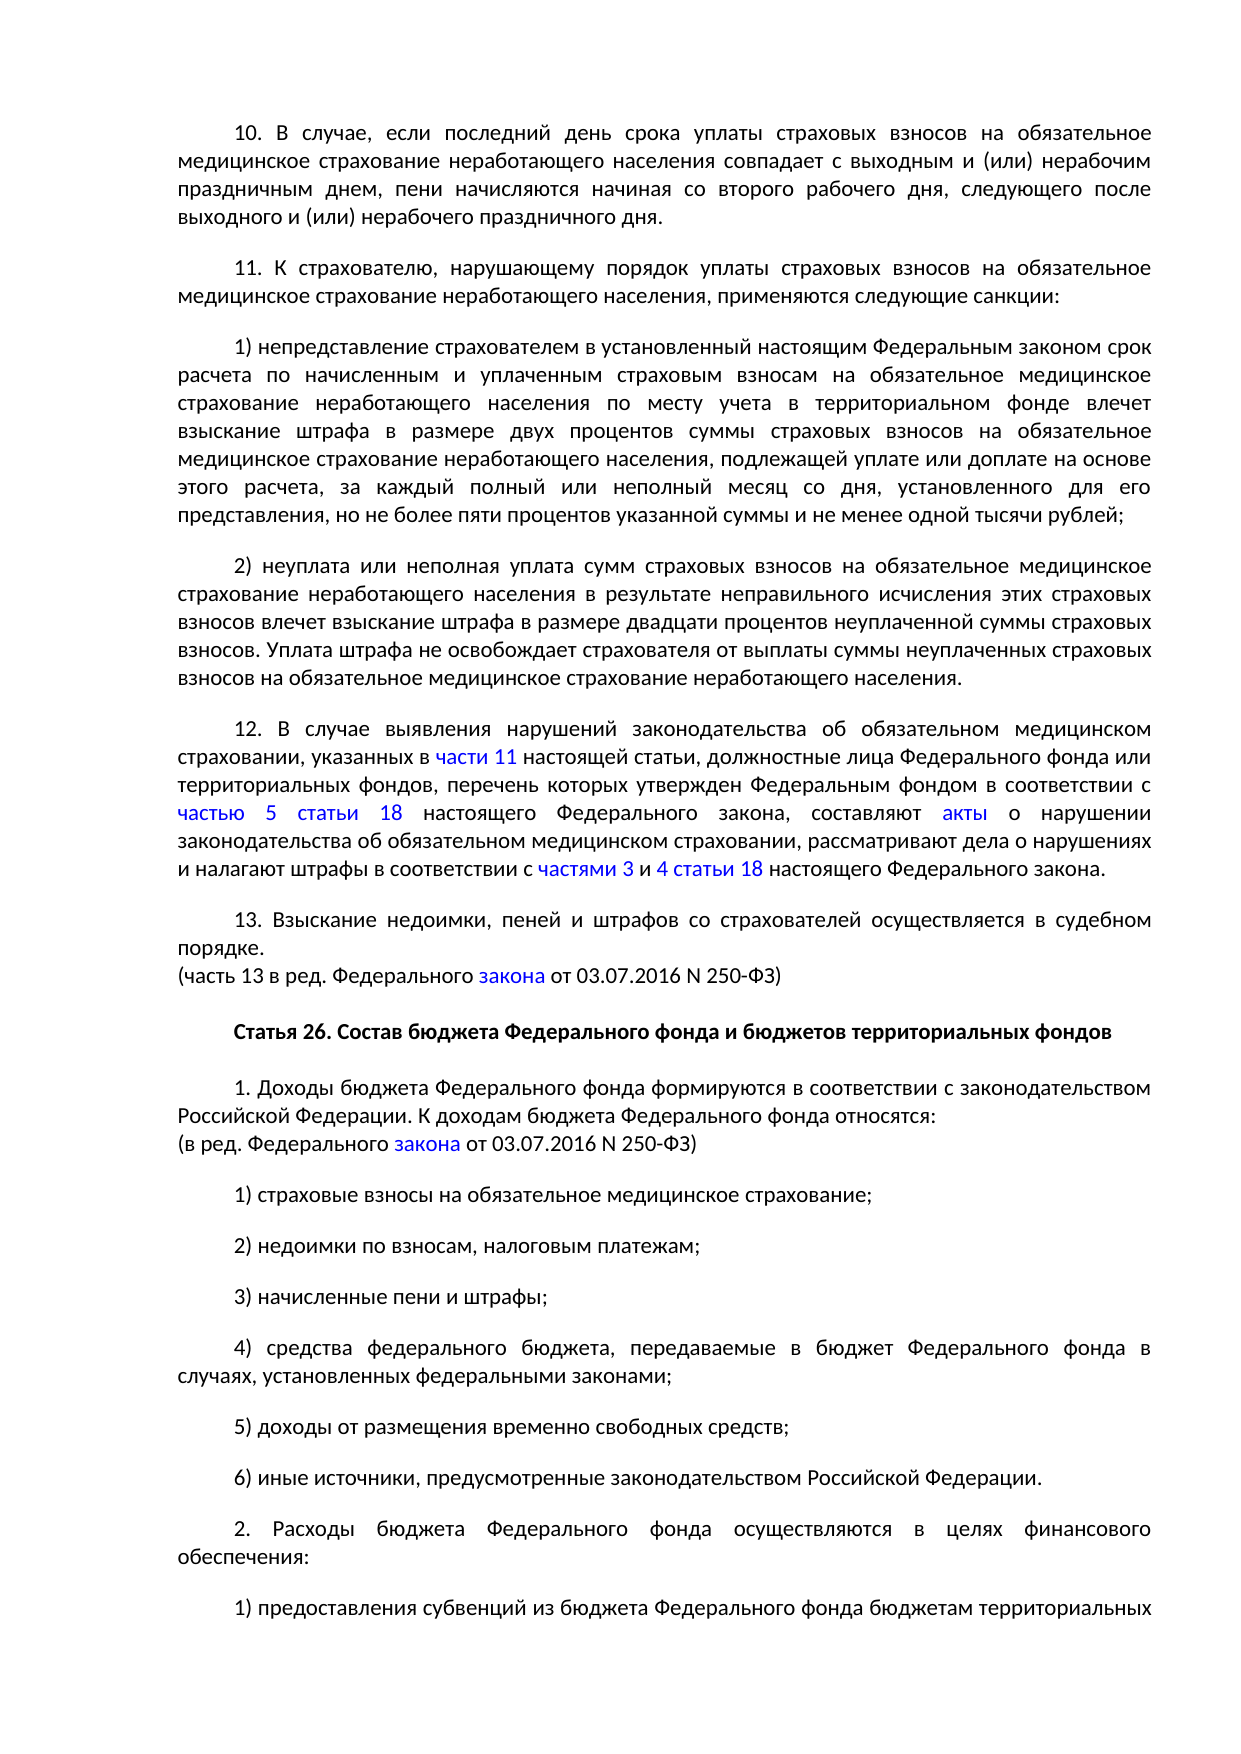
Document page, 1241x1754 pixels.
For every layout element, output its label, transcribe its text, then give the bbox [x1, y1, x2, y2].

text 6) иные источники, предусмотренные законодательством Российской Федерации. [177, 1463, 1152, 1491]
text (в ред. Федерального закона от 03.07.2016 N 250-ФЗ) [177, 1129, 1152, 1157]
text 2) неуплата или неполная уплата сумм страховых взносов на обязательное медицинское страхование неработающего населения в результате неправильного исчисления этих страховых взносов влечет взыскание штрафа в размере двадцати процентов неуплаченной суммы страховых взносов. Уплата штрафа не освобождает страхователя от выплаты суммы неуплаченных страховых взносов на обязательное медицинское страхование неработающего населения. [177, 551, 1152, 691]
title Статья 26. Состав бюджета Федерального фонда и бюджетов территориальных фондов [177, 1017, 1152, 1045]
text 4) средства федерального бюджета, передаваемые в бюджет Федерального фонда в случаях, установленных федеральными законами; [177, 1333, 1152, 1389]
text 12. В случае выявления нарушений законодательства об обязательном медицинском страховании, указанных в части 11 настоящей статьи, должностные лица Федерального фонда или территориальных фондов, перечень которых утвержден Федеральным фондом в соответствии с частью 5 статьи 18 настоящего Федерального закона, составляют акты о нарушении законодательства об обязательном медицинском страховании, рассматривают дела о нарушениях и налагают штрафы в соответствии с частями 3 и 4 статьи 18 настоящего Федерального закона. [177, 714, 1152, 882]
text 1) страховые взносы на обязательное медицинское страхование; [177, 1180, 1152, 1208]
text 2. Расходы бюджета Федерального фонда осуществляются в целях финансового обеспечения: [177, 1514, 1152, 1570]
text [177, 1593, 1152, 1621]
text 13. Взыскание недоимки, пеней и штрафов со страхователей осуществляется в судебном порядке. [177, 905, 1152, 961]
text 2) недоимки по взносам, налоговым платежам; [177, 1231, 1152, 1259]
text 10. В случае, если последний день срока уплаты страховых взносов на обязательное медицинское страхование неработающего населения совпадает с выходным и (или) нерабочим праздничным днем, пени начисляются начиная со второго рабочего дня, следующего после выходного и (или) нерабочего праздничного дня. [177, 118, 1152, 230]
text 5) доходы от размещения временно свободных средств; [177, 1412, 1152, 1440]
text 1) непредставление страхователем в установленный настоящим Федеральным законом срок расчета по начисленным и уплаченным страховым взносам на обязательное медицинское страхование неработающего населения по месту учета в территориальном фонде влечет взыскание штрафа в размере двух процентов суммы страховых взносов на обязательное медицинское страхование неработающего населения, подлежащей уплате или доплате на основе этого расчета, за каждый полный или неполный месяц со дня, установленного для его представления, но не более пяти процентов указанной суммы и не менее одной тысячи рублей; [177, 332, 1152, 528]
text 11. К страхователю, нарушающему порядок уплаты страховых взносов на обязательное медицинское страхование неработающего населения, применяются следующие санкции: [177, 253, 1152, 309]
text (часть 13 в ред. Федерального закона от 03.07.2016 N 250-ФЗ) [177, 961, 1152, 989]
text 3) начисленные пени и штрафы; [177, 1282, 1152, 1310]
text 1. Доходы бюджета Федерального фонда формируются в соответствии с законодательством Российской Федерации. К доходам бюджета Федерального фонда относятся: [177, 1073, 1152, 1129]
